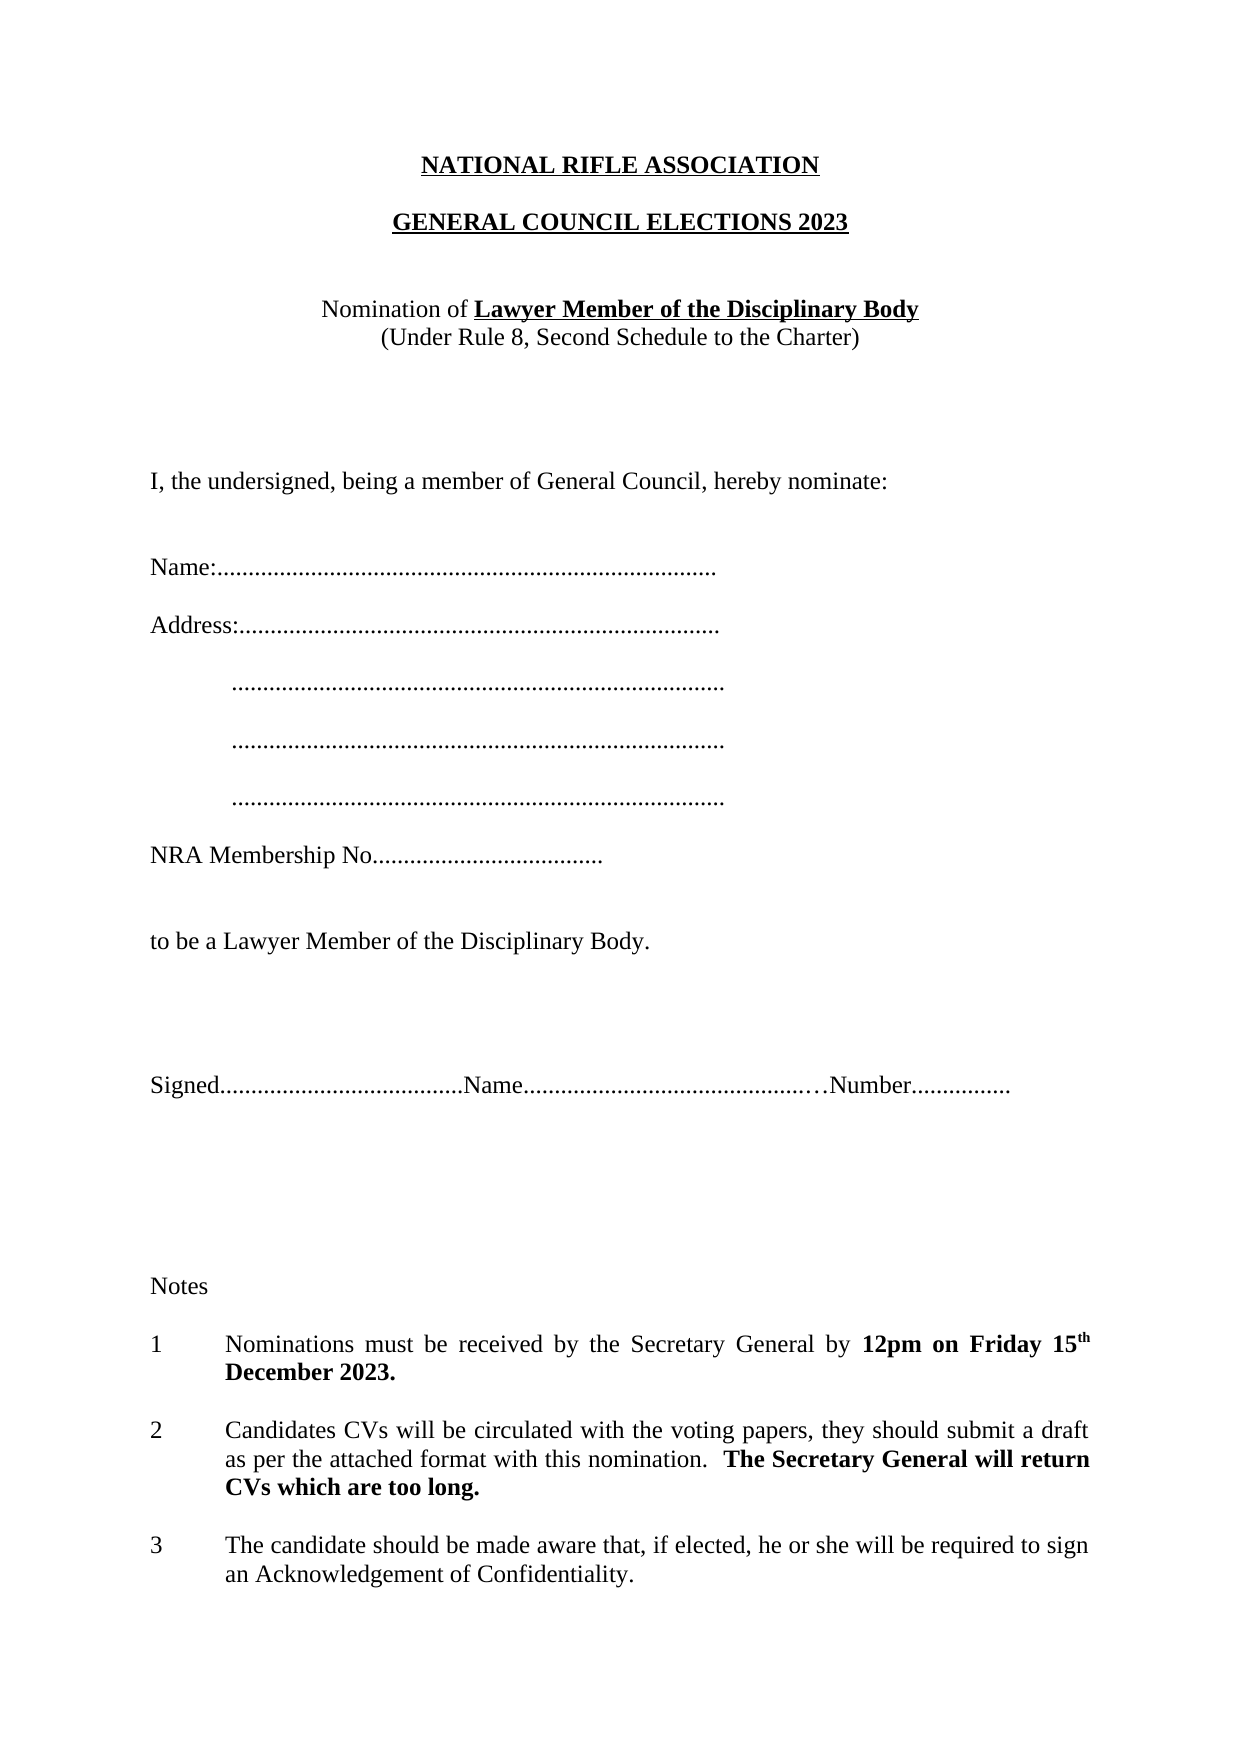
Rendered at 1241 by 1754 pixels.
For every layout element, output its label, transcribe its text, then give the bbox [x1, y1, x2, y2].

text ............................................................................... [150, 667, 1090, 696]
text ............................................................................... [150, 782, 1090, 811]
text Notes [150, 1271, 1090, 1300]
text 3 The candidate should be made aware that, if elected, he or she will be required to sign an Acknowledgement of Confidentiality. [150, 1530, 1090, 1587]
text Signed.......................................Name.............................................…Number................ [150, 1070, 1090, 1099]
text to be a Lawyer Member of the Disciplinary Body. [150, 926, 1090, 955]
text NATIONAL RIFLE ASSOCIATION [150, 150, 1090, 179]
text I, the undersigned, being a member of General Council, hereby nominate: [150, 466, 1090, 495]
subtitle GENERAL COUNCIL ELECTIONS 2023 [150, 207, 1090, 236]
text (Under Rule 8, Second Schedule to the Charter) [150, 322, 1090, 351]
text Name:................................................................................ [150, 552, 1090, 581]
text Address:............................................................................. [150, 610, 1090, 639]
text Nomination of Lawyer Member of the Disciplinary Body [150, 294, 1090, 322]
text NRA Membership No..................................... [150, 840, 1090, 869]
text ............................................................................... [150, 725, 1090, 754]
text 1 Nominations must be received by the Secretary General by 12pm on Friday 15th December 2023. [150, 1329, 1090, 1386]
text 2 Candidates CVs will be circulated with the voting papers, they should submit a draft as per the attached format with this nomination. The Secretary General will return CVs which are too long. [150, 1415, 1090, 1501]
